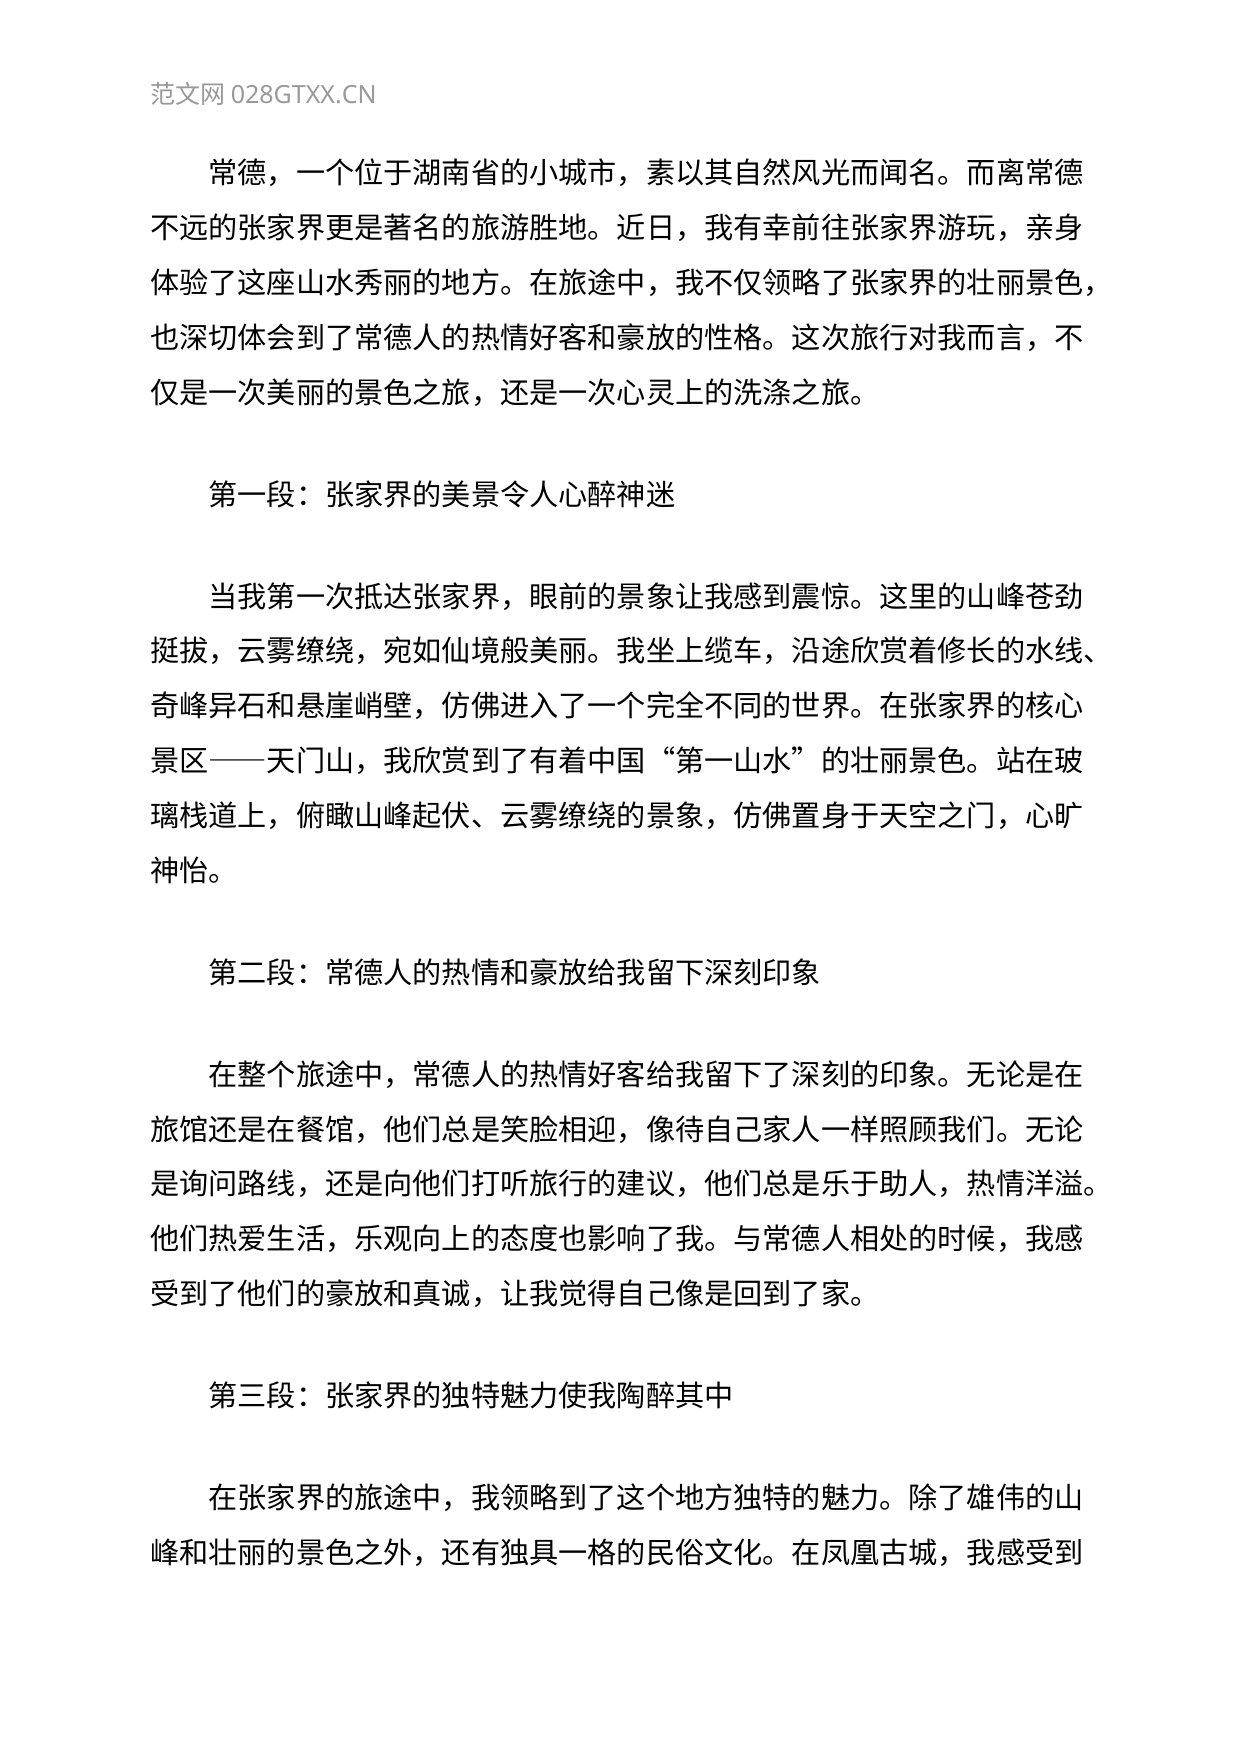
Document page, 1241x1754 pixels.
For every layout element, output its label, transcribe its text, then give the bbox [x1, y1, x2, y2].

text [150, 1474, 1090, 1571]
text 常德，一个位于湖南省的小城市，素以其自然风光而闻名。而离常德不远的张家界更是著名的旅游胜地。近日，我有幸前往张家界游玩，亲身体验了这座山水秀丽的地方。在旅途中，我不仅领略了张家界的壮丽景色，也深切体会到了常德人的热情好客和豪放的性格。这次旅行对我而言，不仅是一次美丽的景色之旅，还是一次心灵上的洗涤之旅。 [150, 150, 1090, 412]
text 在整个旅途中，常德人的热情好客给我留下了深刻的印象。无论是在旅馆还是在餐馆，他们总是笑脸相迎，像待自己家人一样照顾我们。无论是询问路线，还是向他们打听旅行的建议，他们总是乐于助人，热情洋溢。他们热爱生活，乐观向上的态度也影响了我。与常德人相处的时候，我感受到了他们的豪放和真诚，让我觉得自己像是回到了家。 [150, 1051, 1090, 1313]
text 第一段：张家界的美景令人心醉神迷 [150, 471, 1090, 514]
text 第二段：常德人的热情和豪放给我留下深刻印象 [150, 949, 1090, 992]
text 第三段：张家界的独特魅力使我陶醉其中 [150, 1372, 1090, 1415]
text 当我第一次抵达张家界，眼前的景象让我感到震惊。这里的山峰苍劲挺拔，云雾缭绕，宛如仙境般美丽。我坐上缆车，沿途欣赏着修长的水线、奇峰异石和悬崖峭壁，仿佛进入了一个完全不同的世界。在张家界的核心景区——天门山，我欣赏到了有着中国“第一山水”的壮丽景色。站在玻璃栈道上，俯瞰山峰起伏、云雾缭绕的景象，仿佛置身于天空之门，心旷神怡。 [150, 573, 1090, 890]
